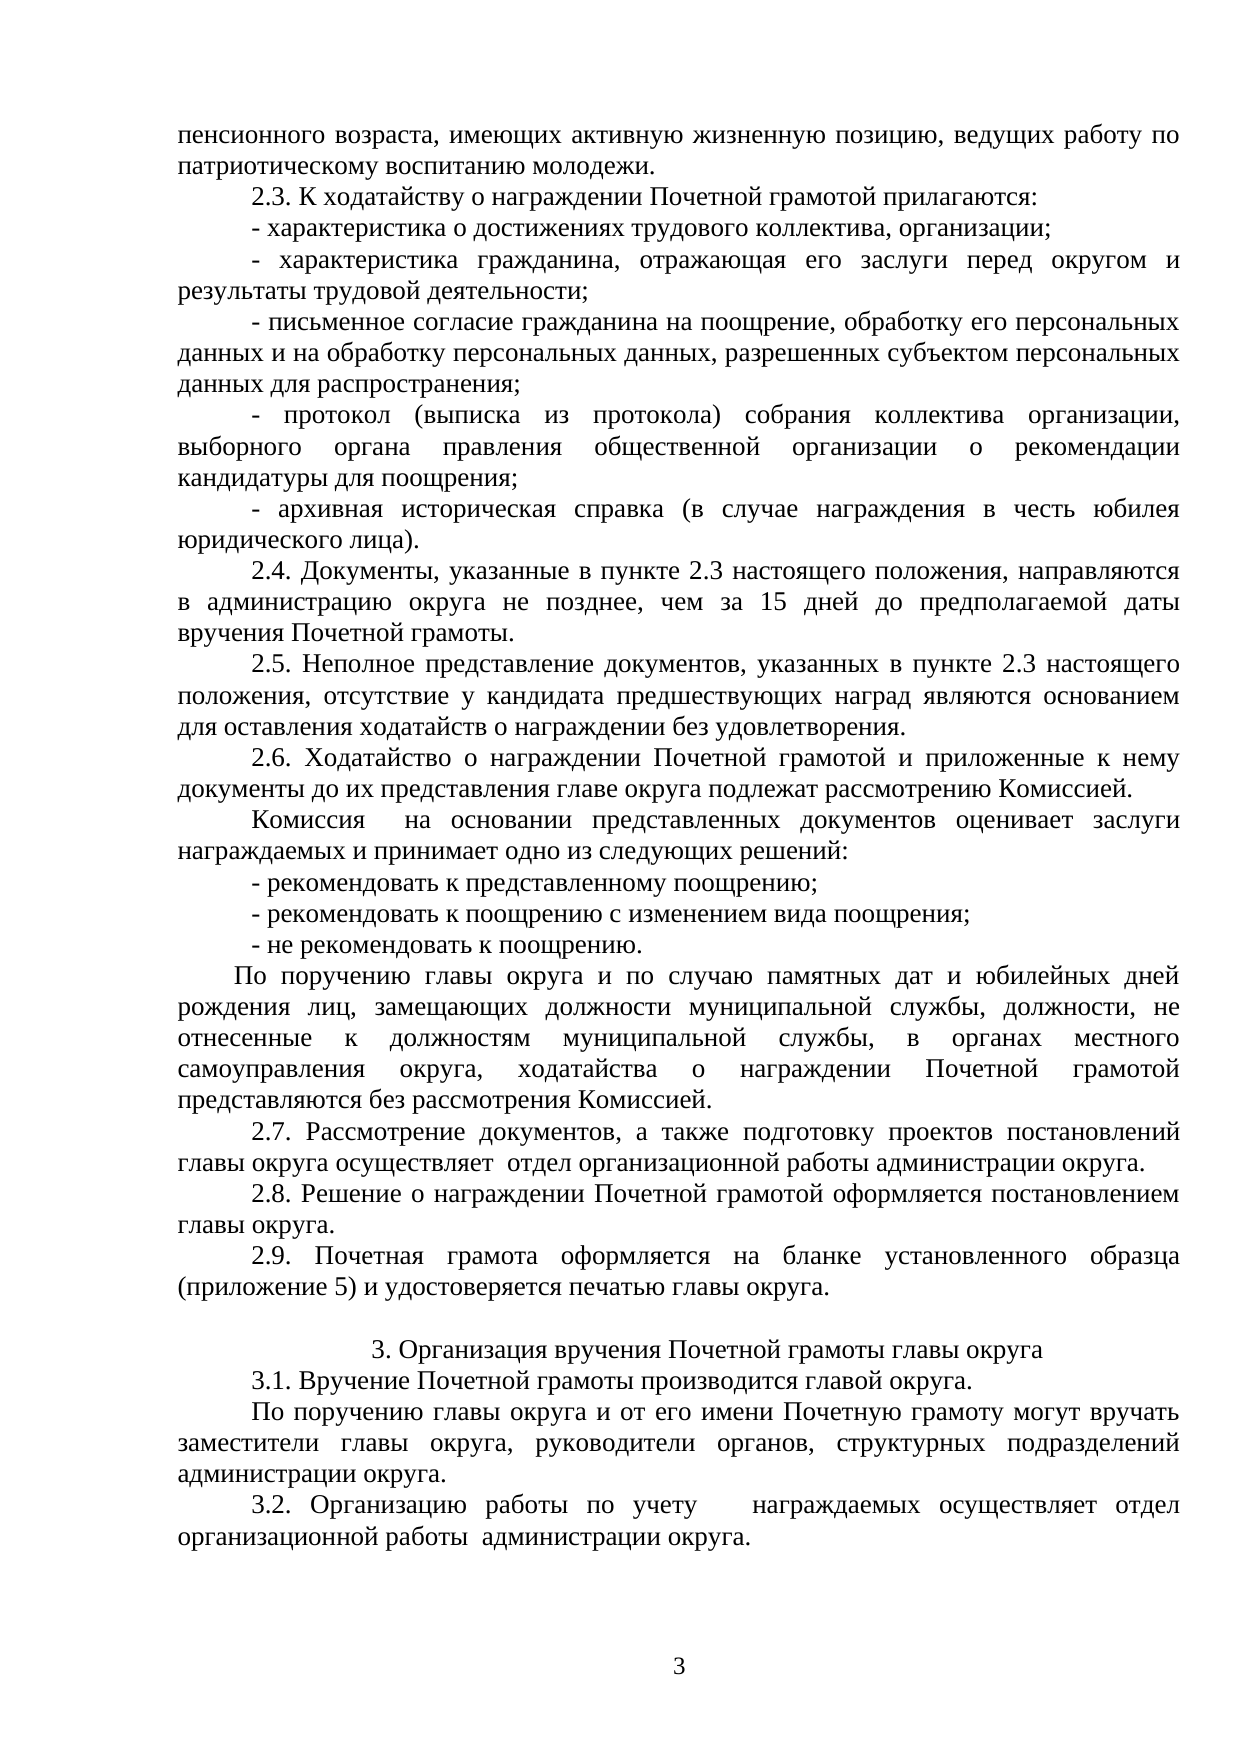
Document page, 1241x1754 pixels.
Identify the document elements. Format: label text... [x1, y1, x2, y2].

text 2.8. Решение о награждении Почетной грамотой оформляется постановлением главы округа. [177, 1177, 1181, 1239]
text - рекомендовать к поощрению с изменением вида поощрения; [177, 897, 1181, 928]
text 2.9. Почетная грамота оформляется на бланке установленного образца (приложение 5) и удостоверяется печатью главы округа. [177, 1239, 1181, 1302]
text 2.3. К ходатайству о награждении Почетной грамотой прилагаются: [177, 180, 1181, 212]
text - архивная историческая справка (в случае награждения в честь юбилея юридического лица). [177, 492, 1181, 554]
text 2.4. Документы, указанные в пункте 2.3 настоящего положения, направляются в администрацию округа не позднее, чем за 15 дней до предполагаемой даты вручения Почетной грамоты. [177, 554, 1181, 648]
text 2.5. Неполное представление документов, указанных в пункте 2.3 настоящего положения, отсутствие у кандидата предшествующих наград являются основанием для оставления ходатайств о награждении без удовлетворения. [177, 648, 1181, 741]
text По поручению главы округа и от его имени Почетную грамоту могут вручать заместители главы округа, руководители органов, структурных подразделений администрации округа. [177, 1395, 1181, 1488]
text 2.7. Рассмотрение документов, а также подготовку проектов постановлений главы округа осуществляет отдел организационной работы администрации округа. [177, 1115, 1181, 1177]
text По поручению главы округа и по случаю памятных дат и юбилейных дней рождения лиц, замещающих должности муниципальной службы, должности, не отнесенные к должностям муниципальной службы, в органах местного самоуправления округа, ходатайства о награждении Почетной грамотой представляются без рассмотрения Комиссией. [177, 959, 1181, 1115]
text - рекомендовать к представленному поощрению; [177, 866, 1181, 897]
text - письменное согласие гражданина на поощрение, обработку его персональных данных и на обработку персональных данных, разрешенных субъектом персональных данных для распространения; [177, 305, 1181, 398]
text 3.2. Организацию работы по учету награждаемых осуществляет отдел организационной работы администрации округа. [177, 1488, 1181, 1551]
text Комиссия на основании представленных документов оценивает заслуги награждаемых и принимает одно из следующих решений: [177, 803, 1181, 866]
text 3. Организация вручения Почетной грамоты главы округа [177, 1333, 1181, 1364]
text 3.1. Вручение Почетной грамоты производится главой округа. [177, 1364, 1181, 1395]
text - протокол (выписка из протокола) собрания коллектива организации, выборного органа правления общественной организации о рекомендации кандидатуры для поощрения; [177, 398, 1181, 492]
text 2.6. Ходатайство о награждении Почетной грамотой и приложенные к нему документы до их представления главе округа подлежат рассмотрению Комиссией. [177, 741, 1181, 803]
text - характеристика гражданина, отражающая его заслуги перед округом и результаты трудовой деятельности; [177, 243, 1181, 305]
text - характеристика о достижениях трудового коллектива, организации; [177, 212, 1181, 243]
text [177, 118, 1181, 180]
text - не рекомендовать к поощрению. [177, 928, 1181, 959]
